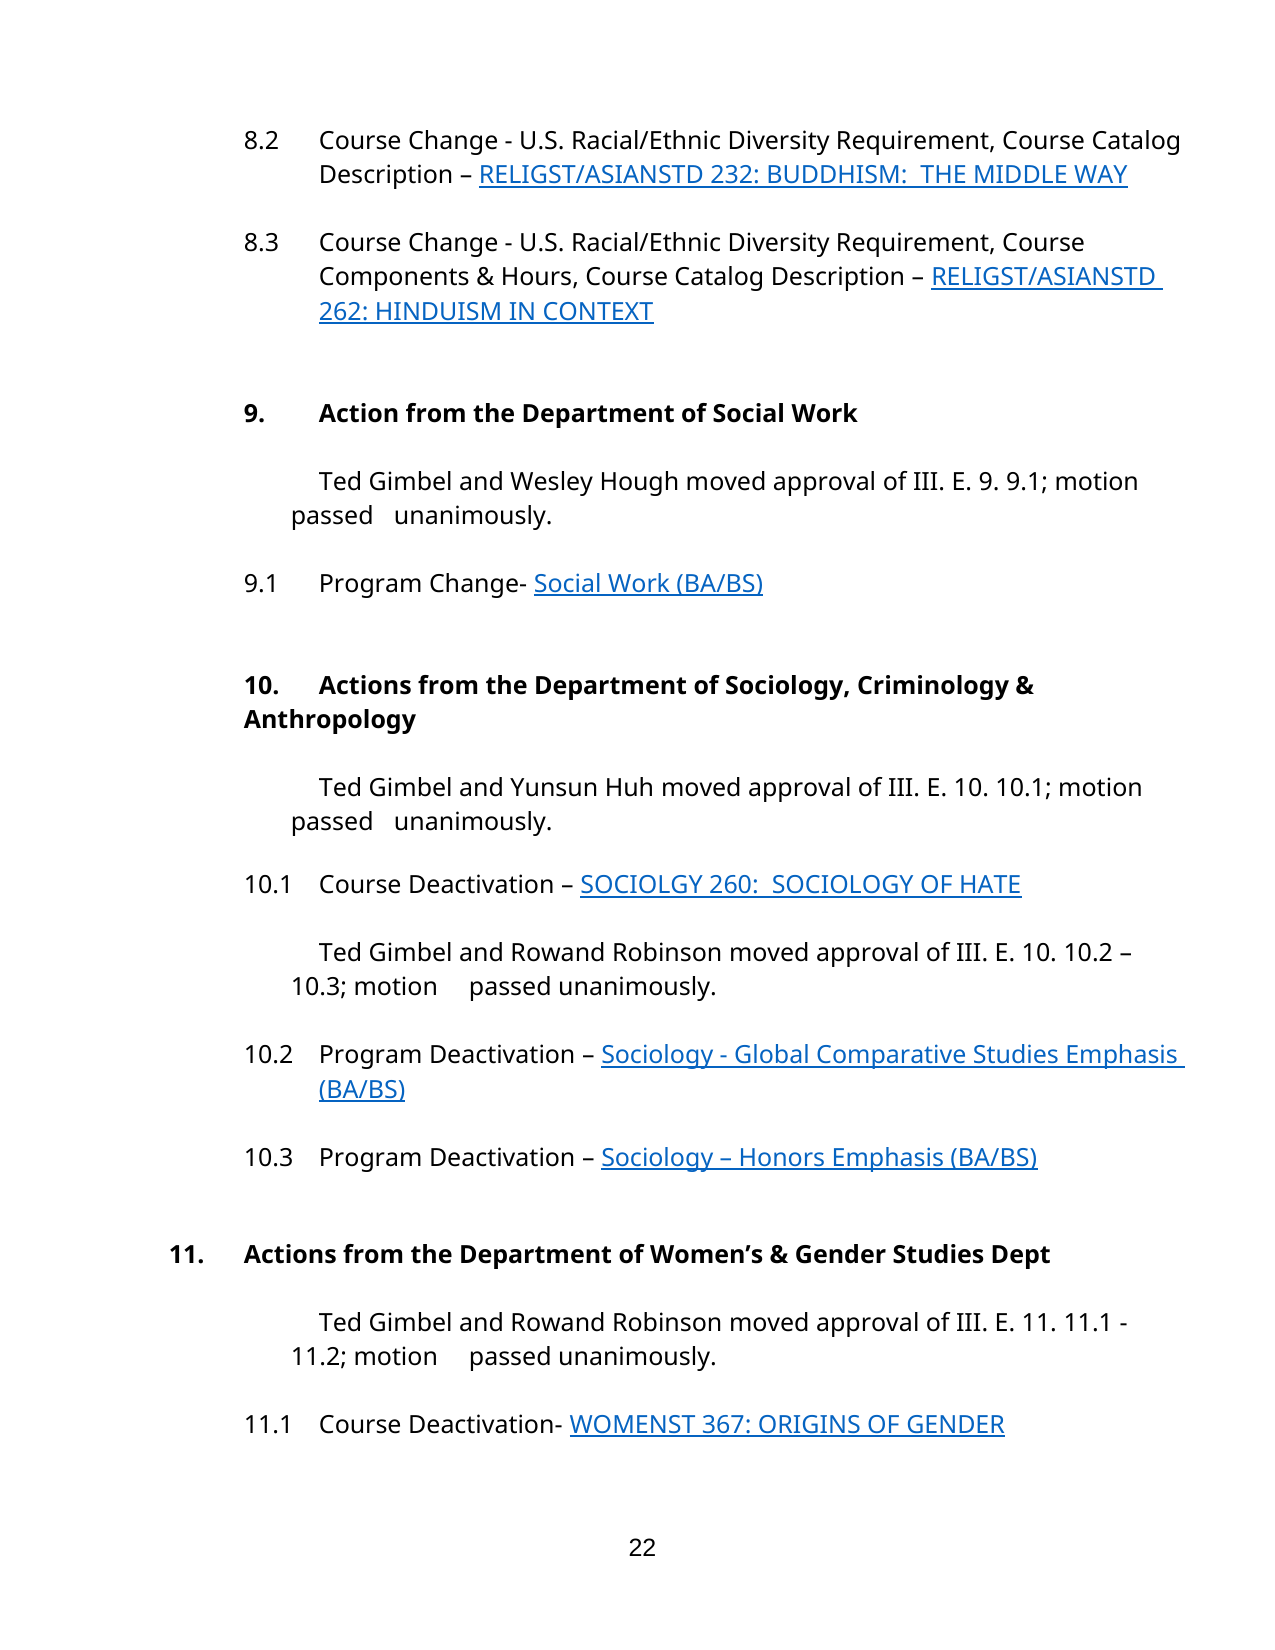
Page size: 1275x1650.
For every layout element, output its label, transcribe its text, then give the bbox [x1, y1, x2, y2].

text 8.3 Course Change - U.S. Racial/Ethnic Diversity Requirement, Course Components & Hours, Course Catalog Description – RELIGST/ASIANSTD 262: HINDUISM IN CONTEXT [244, 225, 1191, 327]
list Ted Gimbel and Wesley Hough moved approval of III. E. 9. 9.1; motion passed unanimously. [291, 463, 1191, 532]
text 10.2 Program Deactivation – Sociology - Global Comparative Studies Emphasis (BA/BS) [244, 1037, 1191, 1105]
list Ted Gimbel and Rowand Robinson moved approval of III. E. 11. 11.1 - 11.2; motion passed unanimously. [291, 1304, 1191, 1372]
text 11. Actions from the Department of Women’s & Gender Studies Dept [94, 1236, 1191, 1270]
text 8.2 Course Change - U.S. Racial/Ethnic Diversity Requirement, Course Catalog Description – RELIGST/ASIANSTD 232: BUDDHISM: THE MIDDLE WAY [244, 123, 1191, 191]
text 11.1 Course Deactivation- WOMENST 367: ORIGINS OF GENDER [94, 1407, 1191, 1441]
text 9. Action from the Department of Social Work [169, 395, 1191, 429]
text 9.1 Program Change- Social Work (BA/BS) [169, 566, 1191, 600]
text 10. Actions from the Department of Sociology, Criminology & Anthropology [169, 668, 1191, 736]
text 10.1 Course Deactivation – SOCIOLGY 260: SOCIOLOGY OF HATE [244, 867, 1191, 901]
list Ted Gimbel and Yunsun Huh moved approval of III. E. 10. 10.1; motion passed unanimously. [291, 770, 1191, 838]
text 10.3 Program Deactivation – Sociology – Honors Emphasis (BA/BS) [244, 1139, 1191, 1173]
list Ted Gimbel and Rowand Robinson moved approval of III. E. 10. 10.2 – 10.3; motion passed unanimously. [291, 935, 1191, 1003]
